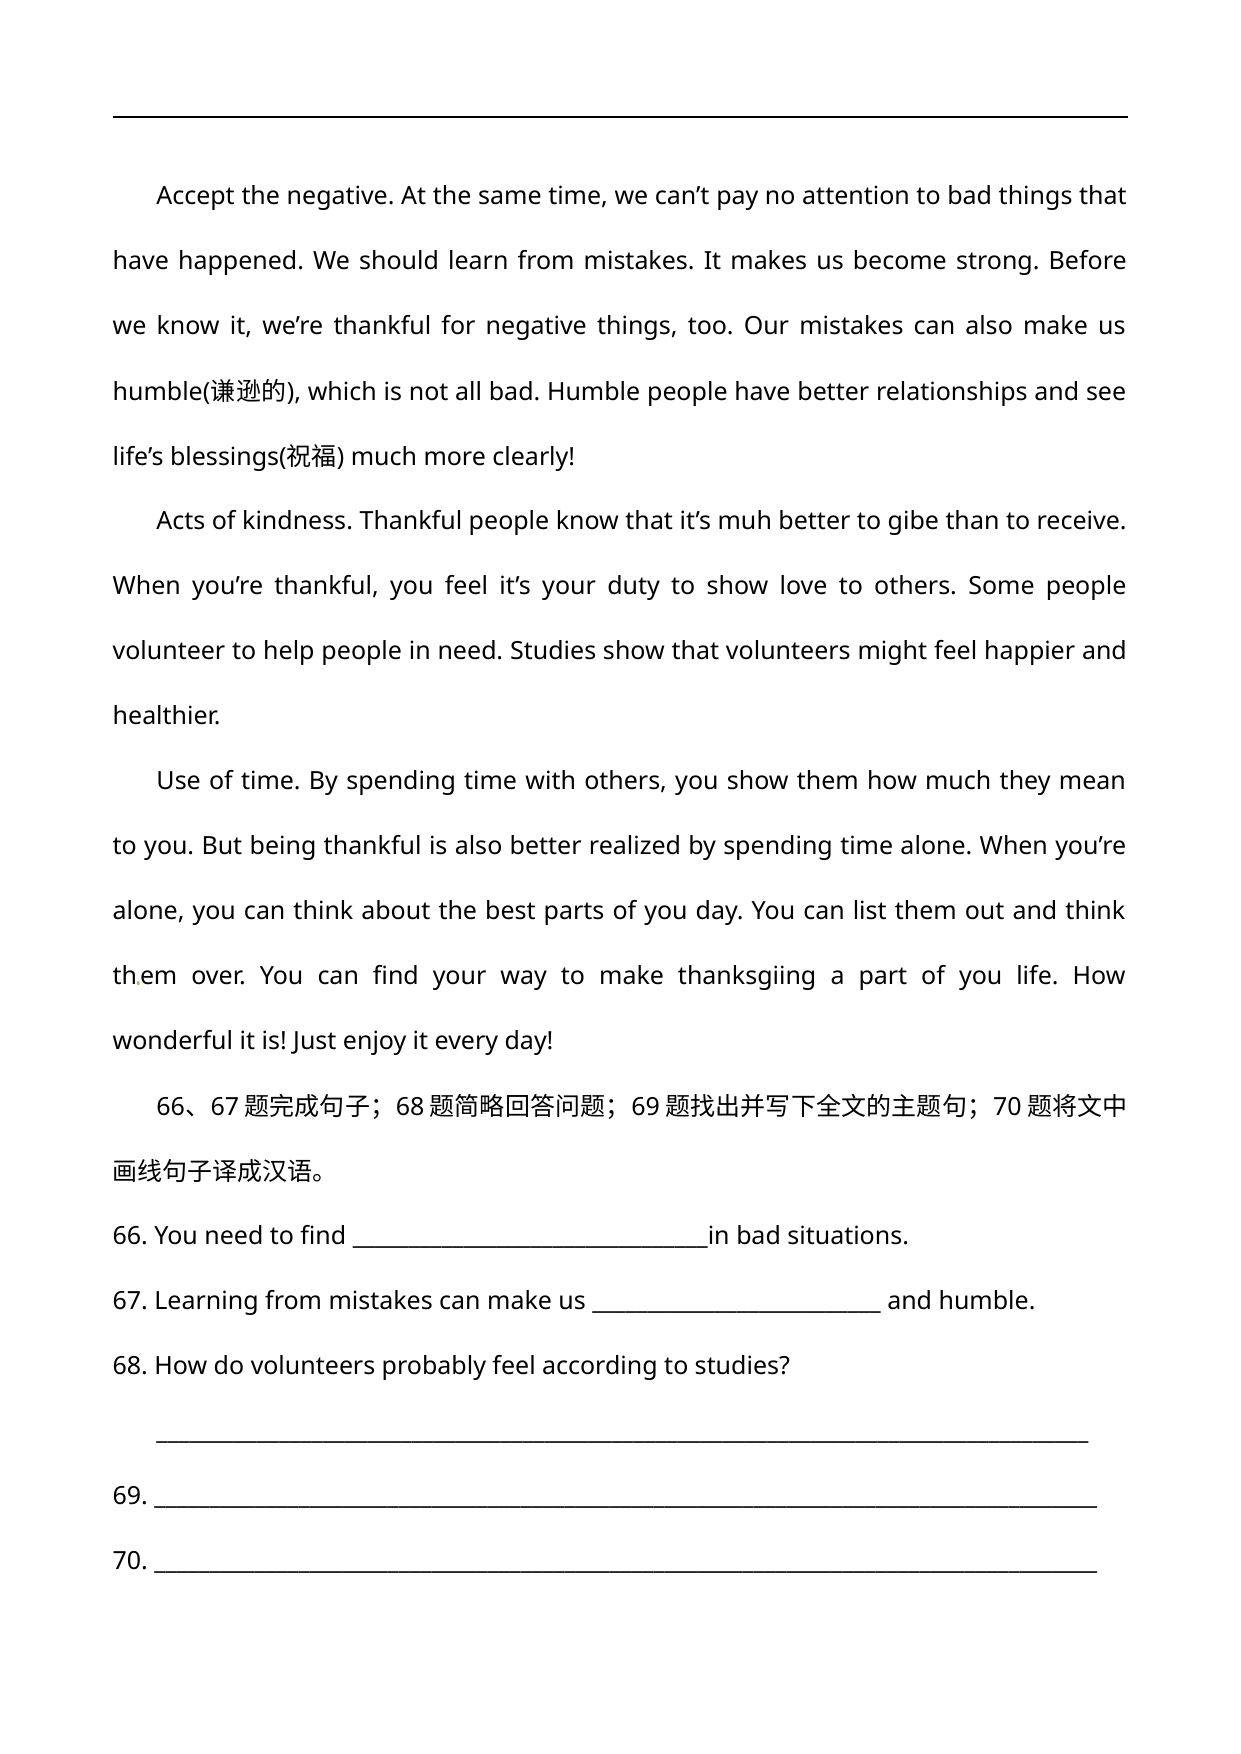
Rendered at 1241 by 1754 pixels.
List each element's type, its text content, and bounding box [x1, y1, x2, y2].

text 66、67题完成句子；68题简略回答问题；69题找出并写下全文的主题句；70题将文中画线句子译成汉语。 [112, 1072, 1128, 1202]
text 67. Learning from mistakes can make us __________________________ and humble. [112, 1267, 1128, 1332]
text 69. _____________________________________________________________________________________ [112, 1462, 1128, 1527]
text Accept the negative. At the same time, we can’t pay no attention to bad things that have happened. We should learn from mistakes. It makes us become strong. Before we know it, we’re thankful for negative things, too. Our mistakes can also make us humble(谦逊的), which is not all bad. Humble people have better relationships and see life’s blessings(祝福) much more clearly! [112, 162, 1128, 487]
text Use of time. By spending time with others, you show them how much they mean to you. But being thankful is also better realized by spending time alone. When you’re alone, you can think about the best parts of you day. You can list them out and think them over. You can find your way to make thanksgiing a part of you life. How wonderful it is! Just enjoy it every day! [112, 747, 1128, 1072]
text 66. You need to find ________________________________in bad situations. [112, 1202, 1128, 1267]
text 68. How do volunteers probably feel according to studies? [112, 1332, 1128, 1397]
text ____________________________________________________________________________________ [112, 1397, 1128, 1462]
text 70. _____________________________________________________________________________________ [112, 1527, 1128, 1592]
text Acts of kindness. Thankful people know that it’s muh better to gibe than to receive. When you’re thankful, you feel it’s your duty to show love to others. Some people volunteer to help people in need. Studies show that volunteers might feel happier and healthier. [112, 487, 1128, 747]
